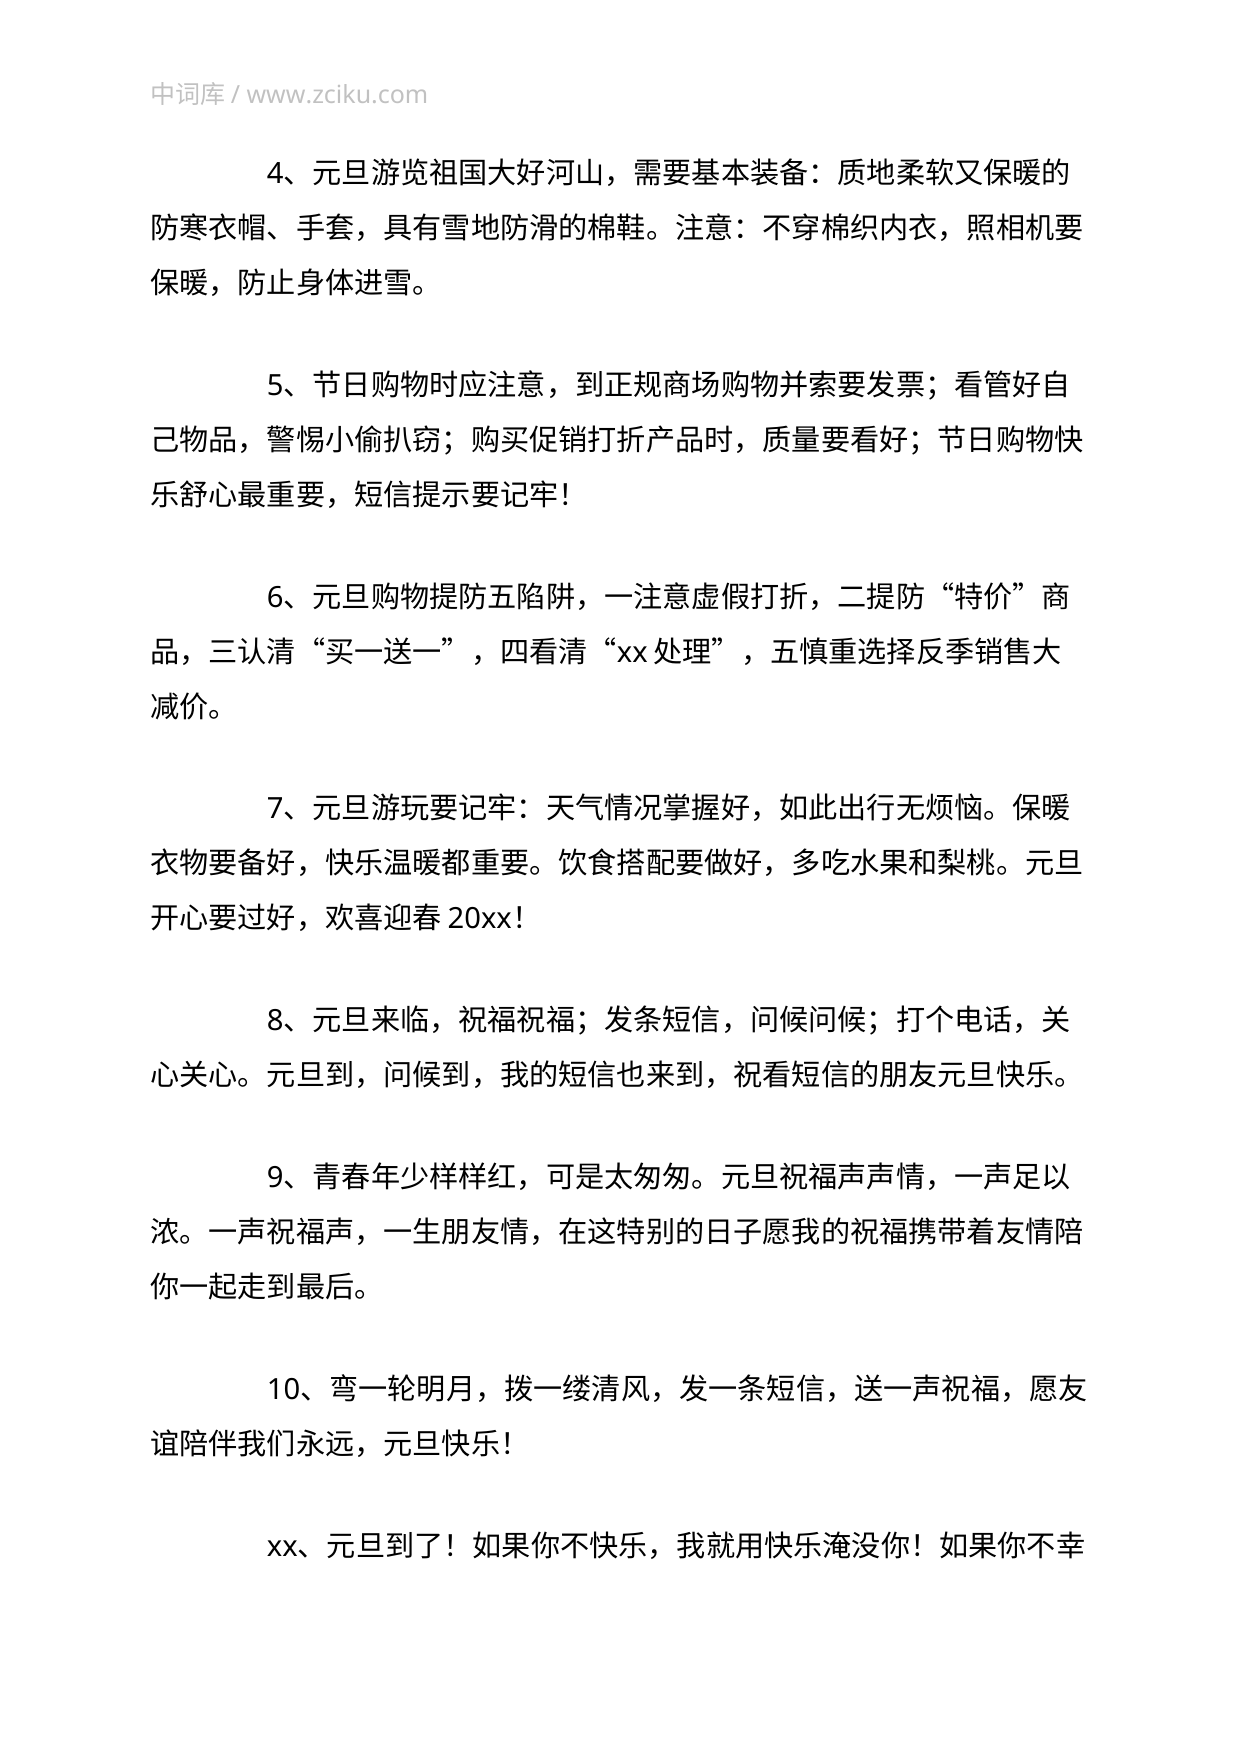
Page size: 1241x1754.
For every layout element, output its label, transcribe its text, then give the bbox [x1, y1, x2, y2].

text 8、元旦来临，祝福祝福；发条短信，问候问候；打个电话，关心关心。元旦到，问候到，我的短信也来到，祝看短信的朋友元旦快乐。 [150, 997, 1090, 1094]
text 10、弯一轮明月，拨一缕清风，发一条短信，送一声祝福，愿友谊陪伴我们永远，元旦快乐！ [150, 1365, 1090, 1463]
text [150, 1522, 1090, 1564]
text 6、元旦购物提防五陷阱，一注意虚假打折，二提防“特价”商品，三认清“买一送一”，四看清“xx处理”，五慎重选择反季销售大减价。 [150, 573, 1090, 726]
text 9、青春年少样样红，可是太匆匆。元旦祝福声声情，一声足以浓。一声祝福声，一生朋友情，在这特别的日子愿我的祝福携带着友情陪你一起走到最后。 [150, 1154, 1090, 1306]
text 7、元旦游玩要记牢：天气情况掌握好，如此出行无烦恼。保暖衣物要备好，快乐温暖都重要。饮食搭配要做好，多吃水果和梨桃。元旦开心要过好，欢喜迎春20xx！ [150, 785, 1090, 937]
text 5、节日购物时应注意，到正规商场购物并索要发票；看管好自己物品，警惕小偷扒窃；购买促销打折产品时，质量要看好；节日购物快乐舒心最重要，短信提示要记牢！ [150, 362, 1090, 514]
text 4、元旦游览祖国大好河山，需要基本装备：质地柔软又保暖的防寒衣帽、手套，具有雪地防滑的棉鞋。注意：不穿棉织内衣，照相机要保暖，防止身体进雪。 [150, 150, 1090, 302]
